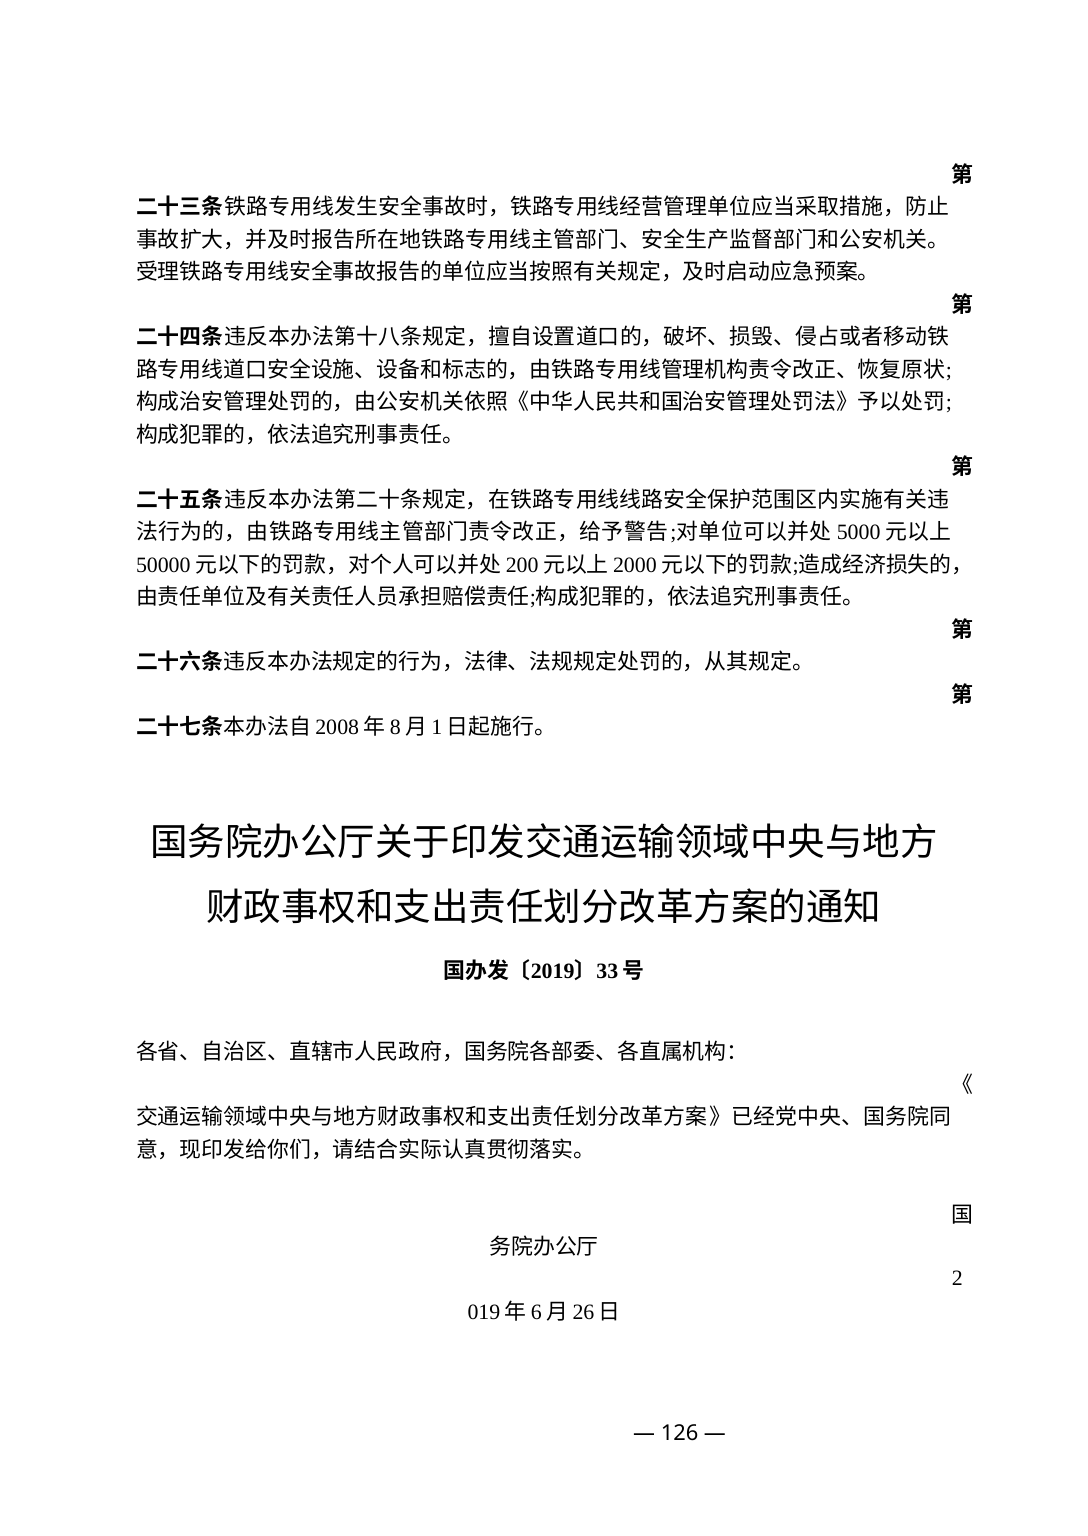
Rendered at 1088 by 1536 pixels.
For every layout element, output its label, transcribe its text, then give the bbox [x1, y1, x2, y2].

text 第二十三条铁路专用线发生安全事故时，铁路专用线经营管理单位应当采取措施，防止事故扩大，并及时报告所在地铁路专用线主管部门、安全生产监督部门和公安机关。受理铁路专用线安全事故报告的单位应当按照有关规定，及时启动应急预案。 [136, 156, 952, 286]
subtitle 国办发〔2019〕33号 [136, 952, 952, 985]
text 各省、自治区、直辖市人民政府，国务院各部委、各直属机构： [136, 1034, 952, 1066]
text 第二十四条违反本办法第十八条规定，擅自设置道口的，破坏、损毁、侵占或者移动铁路专用线道口安全设施、设备和标志的，由铁路专用线管理机构责令改正、恢复原状;构成治安管理处罚的，由公安机关依照《中华人民共和国治安管理处罚法》予以处罚;构成犯罪的，依法追究刑事责任。 [136, 286, 952, 449]
text 国务院办公厅 [136, 1196, 952, 1261]
text 第二十六条违反本办法规定的行为，法律、法规规定处罚的，从其规定。 [136, 611, 952, 676]
text 第二十五条违反本办法第二十条规定，在铁路专用线线路安全保护范围区内实施有关违法行为的，由铁路专用线主管部门责令改正，给予警告;对单位可以并处5000元以上50000元以下的罚款，对个人可以并处200元以上2000元以下的罚款;造成经济损失的，由责任单位及有关责任人员承担赔偿责任;构成犯罪的，依法追究刑事责任。 [136, 449, 952, 611]
text 《交通运输领域中央与地方财政事权和支出责任划分改革方案》已经党中央、国务院同意，现印发给你们，请结合实际认真贯彻落实。 [136, 1066, 952, 1164]
text 2019年6月26日 [136, 1261, 952, 1326]
subtitle 国务院办公厅关于印发交通运输领域中央与地方财政事权和支出责任划分改革方案的通知 [136, 806, 952, 936]
text 第二十七条本办法自2008年8月1日起施行。 [136, 676, 952, 741]
